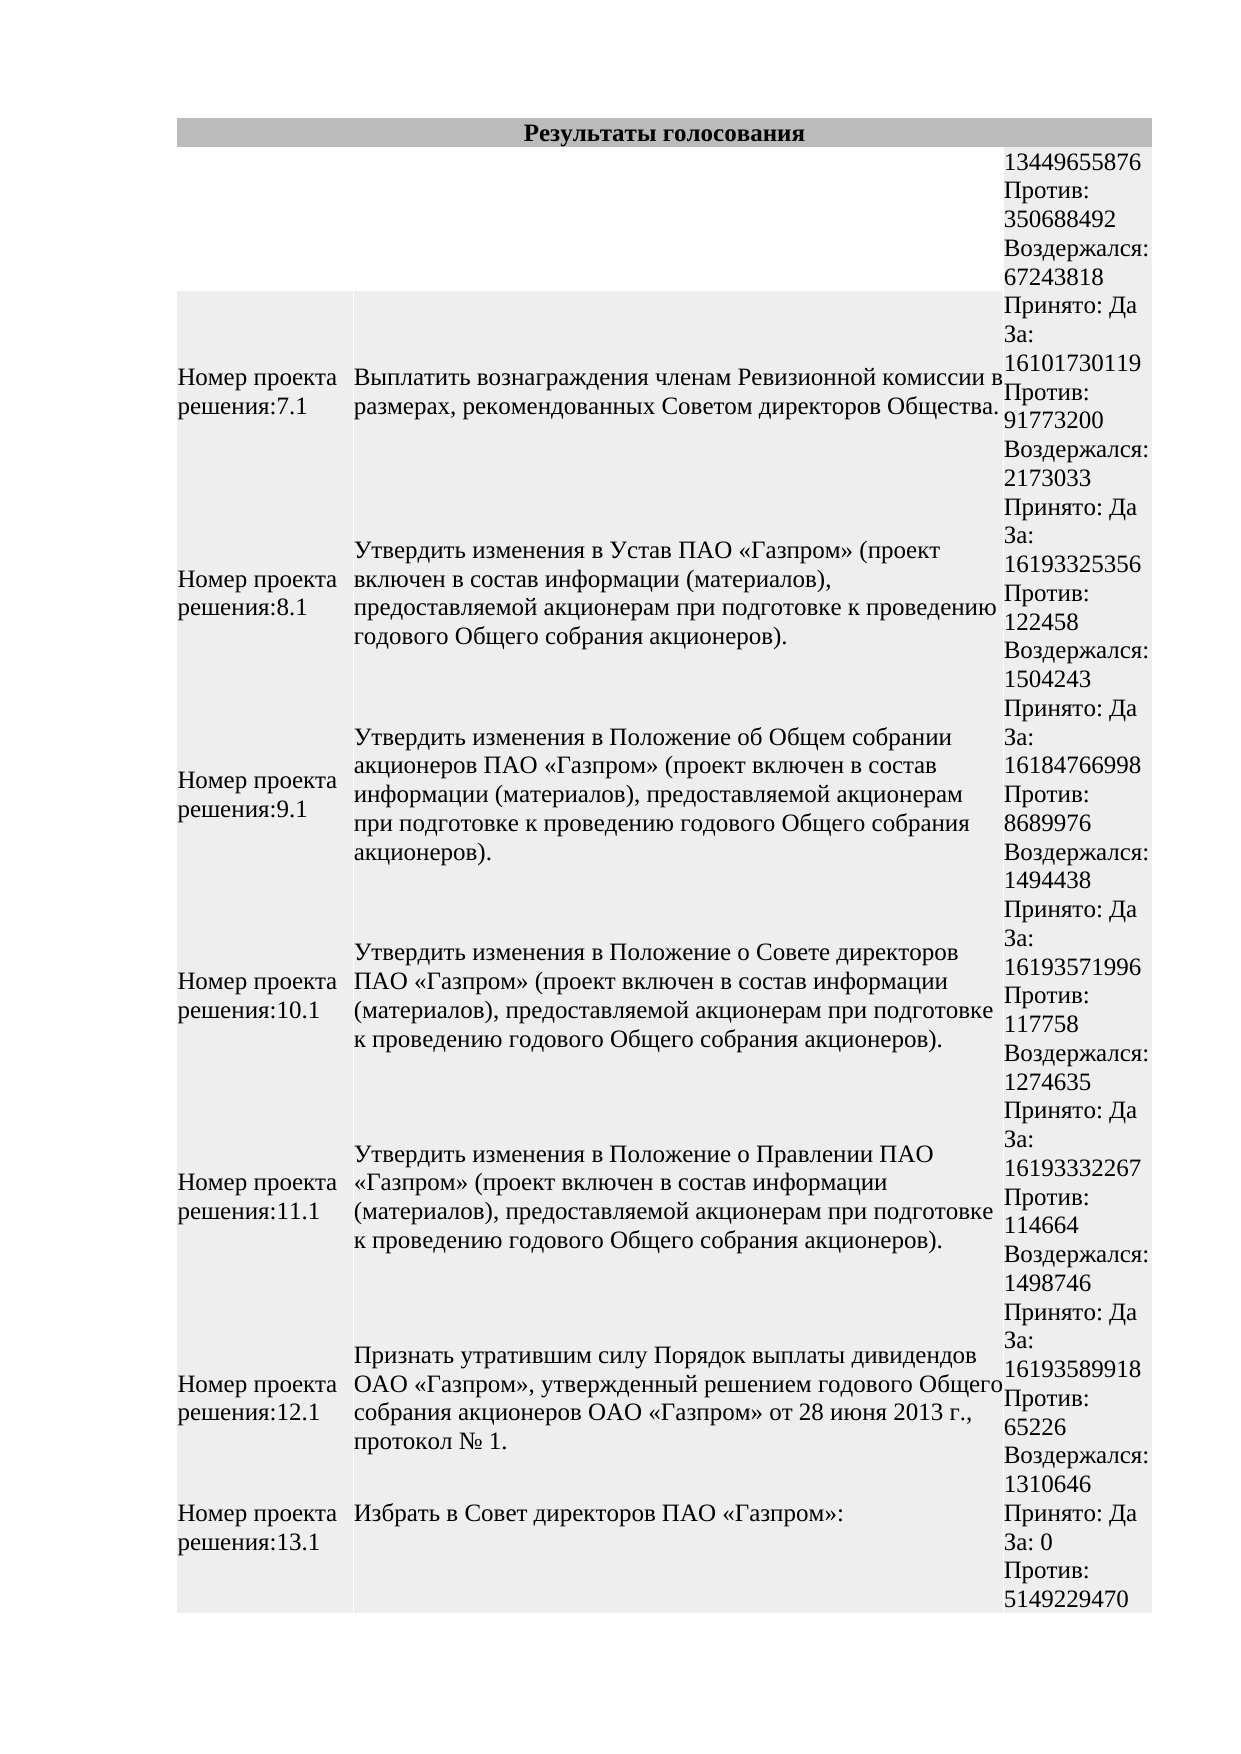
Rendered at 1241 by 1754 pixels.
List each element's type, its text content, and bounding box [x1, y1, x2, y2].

table_cell Номер проекта решения:12.1 [177, 1297, 353, 1498]
table_cell Номер проекта решения:10.1 [177, 894, 353, 1096]
table_cell Номер проекта решения:11.1 [177, 1096, 353, 1297]
table_cell За: 16184766998 Против: 8689976 Воздержался: 1494438 [1004, 722, 1152, 894]
table_cell За: 16193325356 Против: 122458 Воздержался: 1504243 [1004, 521, 1152, 693]
table_cell Принято: Да [1004, 1096, 1152, 1124]
table_cell Принято: Да [1004, 291, 1152, 319]
table_cell Принято: Да [1004, 894, 1152, 923]
table_cell Принято: Да [1004, 1297, 1152, 1326]
table_cell Признать утратившим силу Порядок выплаты дивидендов ОАО «Газпром», утвержденный решением годового Общего собрания акционеров ОАО «Газпром» от 28 июня 2013 г., протокол № 1. [354, 1297, 1003, 1498]
table_cell Утвердить изменения в Устав ПАО «Газпром» (проект включен в состав информации (материалов), предоставляемой акционерам при подготовке к проведению годового Общего собрания акционеров). [354, 492, 1003, 693]
table_header Результаты голосования [177, 118, 1152, 147]
table_cell Утвердить изменения в Положение о Правлении ПАО «Газпром» (проект включен в состав информации (материалов), предоставляемой акционерам при подготовке к проведению годового Общего собрания акционеров). [354, 1096, 1003, 1297]
table_cell Принято: Да [1004, 693, 1152, 722]
table_cell Номер проекта решения:7.1 [177, 291, 353, 492]
table_cell Номер проекта решения:13.1 [177, 1498, 353, 1613]
table_cell За: 16193571996 Против: 117758 Воздержался: 1274635 [1004, 923, 1152, 1096]
table_cell Принято: Да [1004, 1498, 1152, 1527]
table_cell Номер проекта решения:8.1 [177, 492, 353, 693]
table_cell За: 16193589918 Против: 65226 Воздержался: 1310646 [1004, 1326, 1152, 1498]
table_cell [1004, 147, 1152, 291]
table_cell Выплатить вознаграждения членам Ревизионной комиссии в размерах, рекомендованных Советом директоров Общества. [354, 291, 1003, 492]
table_cell Принято: Да [1004, 492, 1152, 521]
table_cell За: 16193332267 Против: 114664 Воздержался: 1498746 [1004, 1124, 1152, 1297]
table_cell Номер проекта решения:9.1 [177, 693, 353, 894]
table_cell Утвердить изменения в Положение о Совете директоров ПАО «Газпром» (проект включен в состав информации (материалов), предоставляемой акционерам при подготовке к проведению годового Общего собрания акционеров). [354, 894, 1003, 1096]
table_cell За: 16101730119 Против: 91773200 Воздержался: 2173033 [1004, 319, 1152, 492]
table_cell Избрать в Совет директоров ПАО «Газпром»: [354, 1498, 1003, 1613]
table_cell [1004, 1527, 1152, 1613]
table_cell Утвердить изменения в Положение об Общем собрании акционеров ПАО «Газпром» (проект включен в состав информации (материалов), предоставляемой акционерам при подготовке к проведению годового Общего собрания акционеров). [354, 693, 1003, 894]
